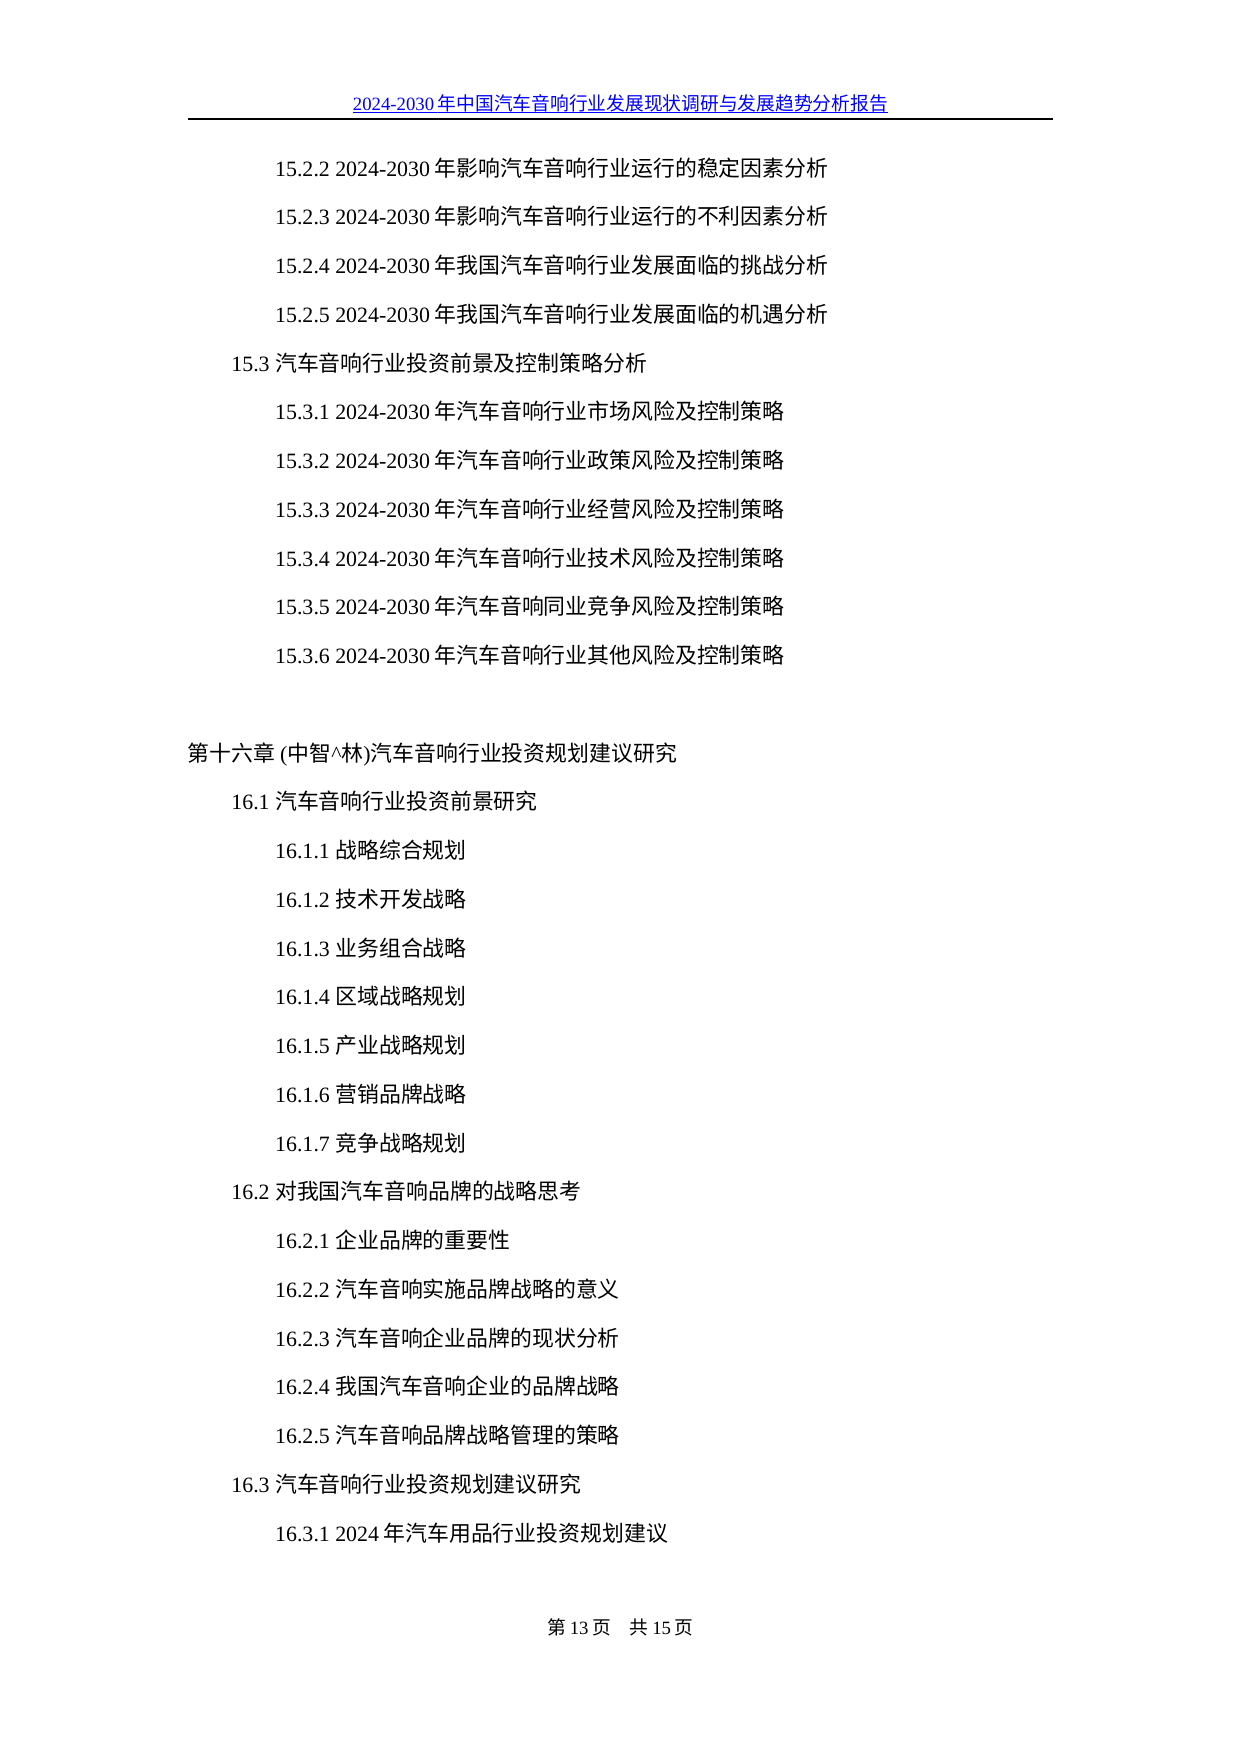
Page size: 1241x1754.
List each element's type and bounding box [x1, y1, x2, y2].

text [187, 150, 1053, 1548]
